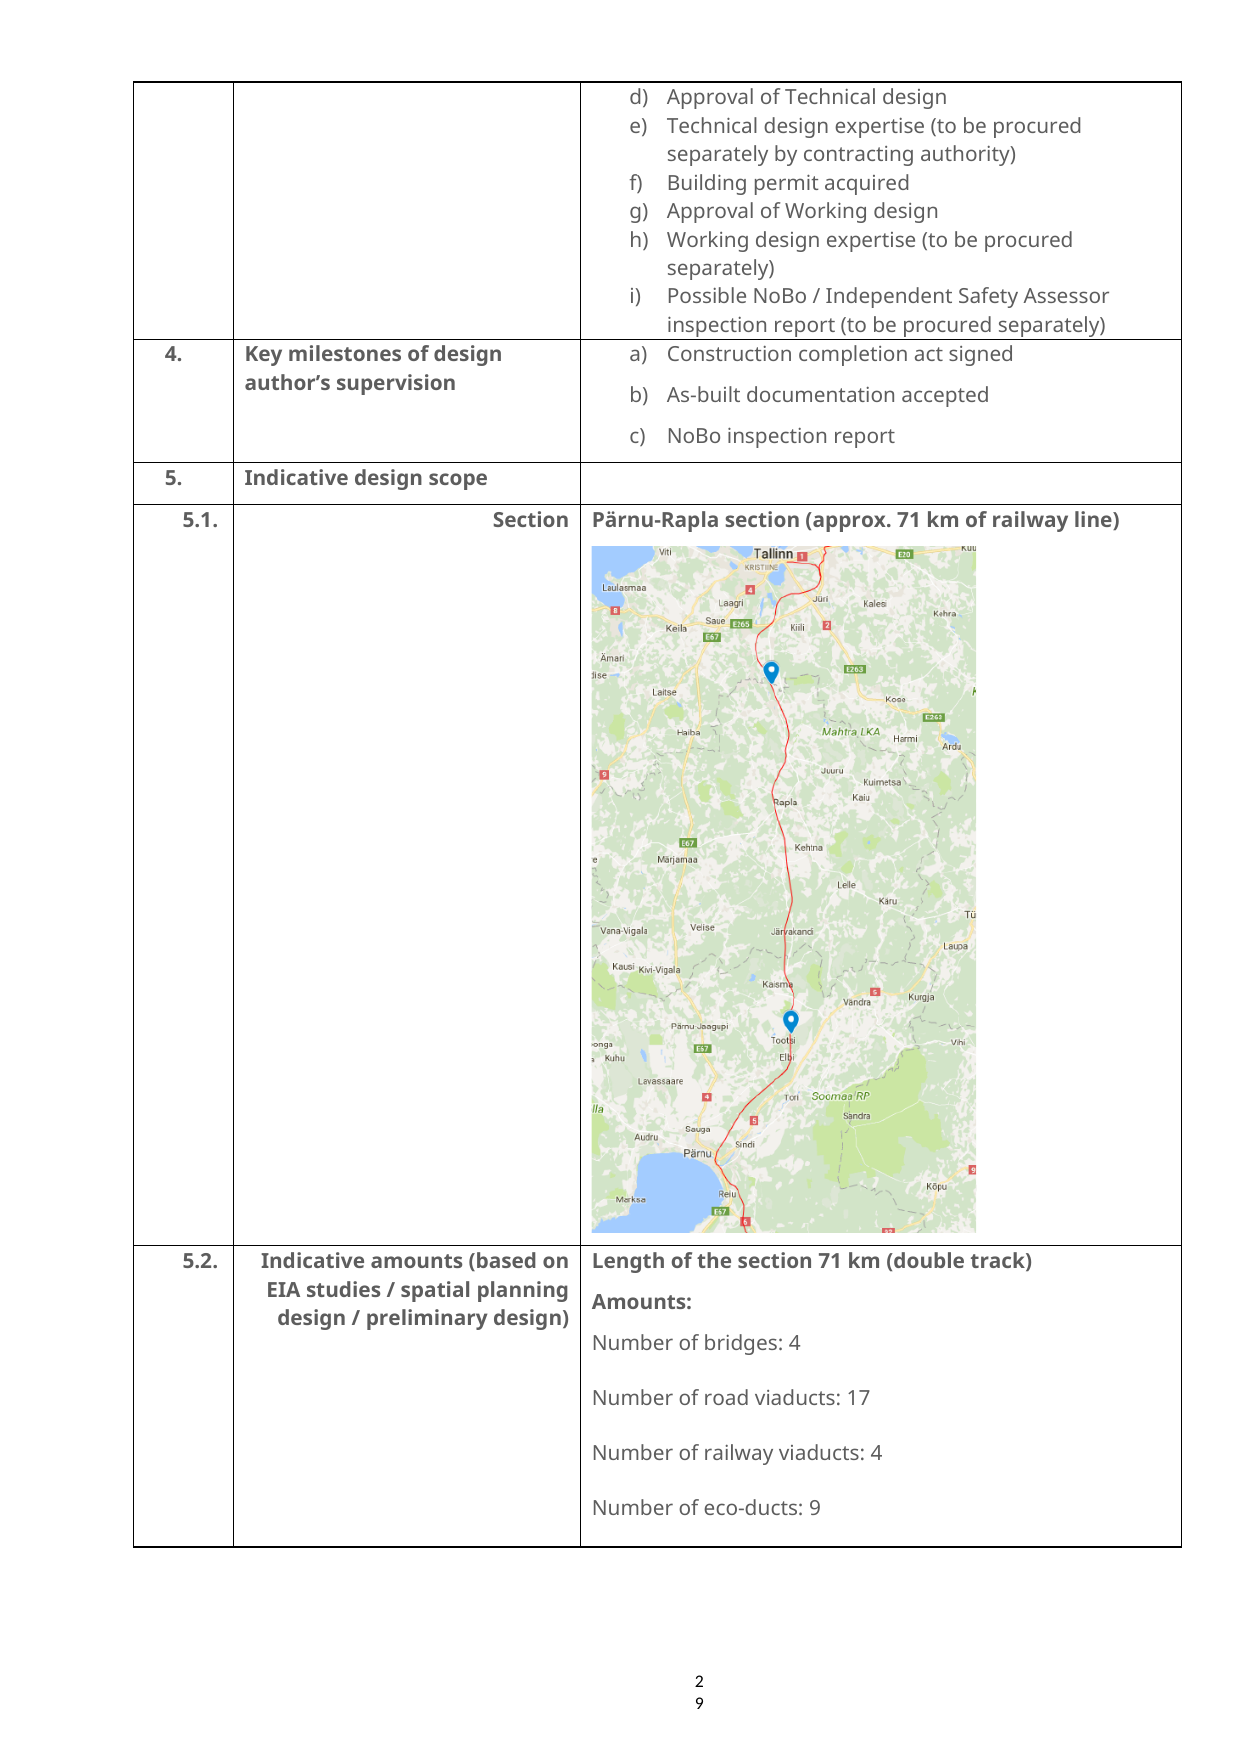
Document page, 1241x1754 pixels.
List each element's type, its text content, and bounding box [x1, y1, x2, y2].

table_cell Section [234, 505, 580, 1245]
table_cell [134, 1246, 233, 1546]
table_cell [581, 463, 1181, 504]
table_cell [134, 463, 233, 504]
table_cell [134, 505, 233, 1245]
table_cell [134, 340, 233, 462]
table_cell Indicative design scope [234, 463, 580, 504]
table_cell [581, 1246, 1181, 1546]
picture [591, 546, 977, 1233]
table_cell Construction completion act signed As-built documentation accepted NoBo inspection report [581, 340, 1181, 462]
table_cell Key milestones of design author’s supervision [234, 340, 580, 462]
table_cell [234, 1246, 580, 1546]
table_cell Pärnu-Rapla section (approx. 71 km of railway line) [581, 505, 1181, 1245]
table_cell [134, 83, 233, 338]
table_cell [234, 83, 580, 338]
